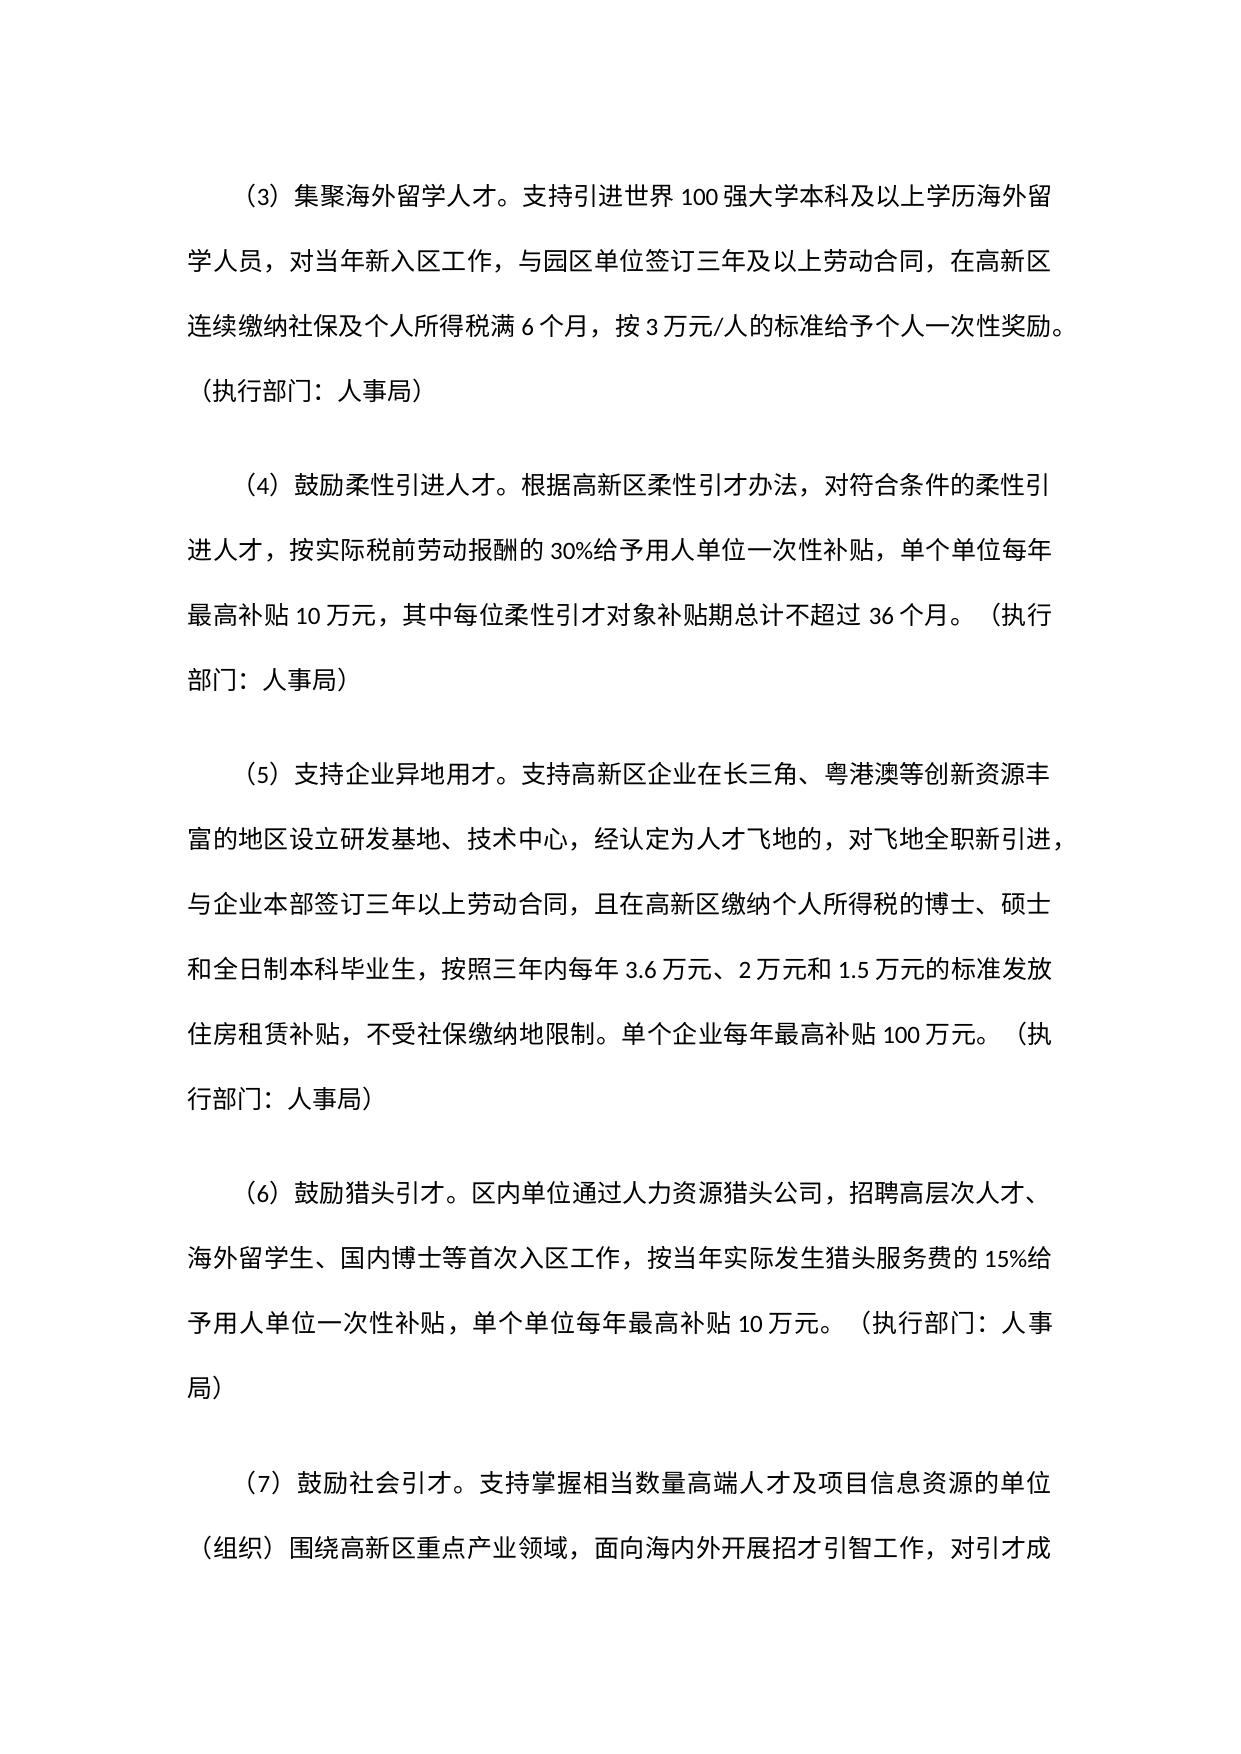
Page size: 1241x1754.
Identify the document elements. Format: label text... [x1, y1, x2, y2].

text （4）鼓励柔性引进人才。根据高新区柔性引才办法，对符合条件的柔性引进人才，按实际税前劳动报酬的30%给予用人单位一次性补贴，单个单位每年最高补贴10万元，其中每位柔性引才对象补贴期总计不超过36个月。（执行部门：人事局） [187, 451, 1053, 711]
text （6）鼓励猎头引才。区内单位通过人力资源猎头公司，招聘高层次人才、海外留学生、国内博士等首次入区工作，按当年实际发生猎头服务费的15%给予用人单位一次性补贴，单个单位每年最高补贴10万元。（执行部门：人事局） [187, 1159, 1053, 1419]
text （5）支持企业异地用才。支持高新区企业在长三角、粤港澳等创新资源丰富的地区设立研发基地、技术中心，经认定为人才飞地的，对飞地全职新引进，与企业本部签订三年以上劳动合同，且在高新区缴纳个人所得税的博士、硕士和全日制本科毕业生，按照三年内每年3.6万元、2万元和1.5万元的标准发放住房租赁补贴，不受社保缴纳地限制。单个企业每年最高补贴100万元。（执行部门：人事局） [187, 740, 1053, 1130]
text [187, 1449, 1053, 1579]
text （3）集聚海外留学人才。支持引进世界100强大学本科及以上学历海外留学人员，对当年新入区工作，与园区单位签订三年及以上劳动合同，在高新区连续缴纳社保及个人所得税满6个月，按3万元/人的标准给予个人一次性奖励。（执行部门：人事局） [187, 162, 1053, 422]
